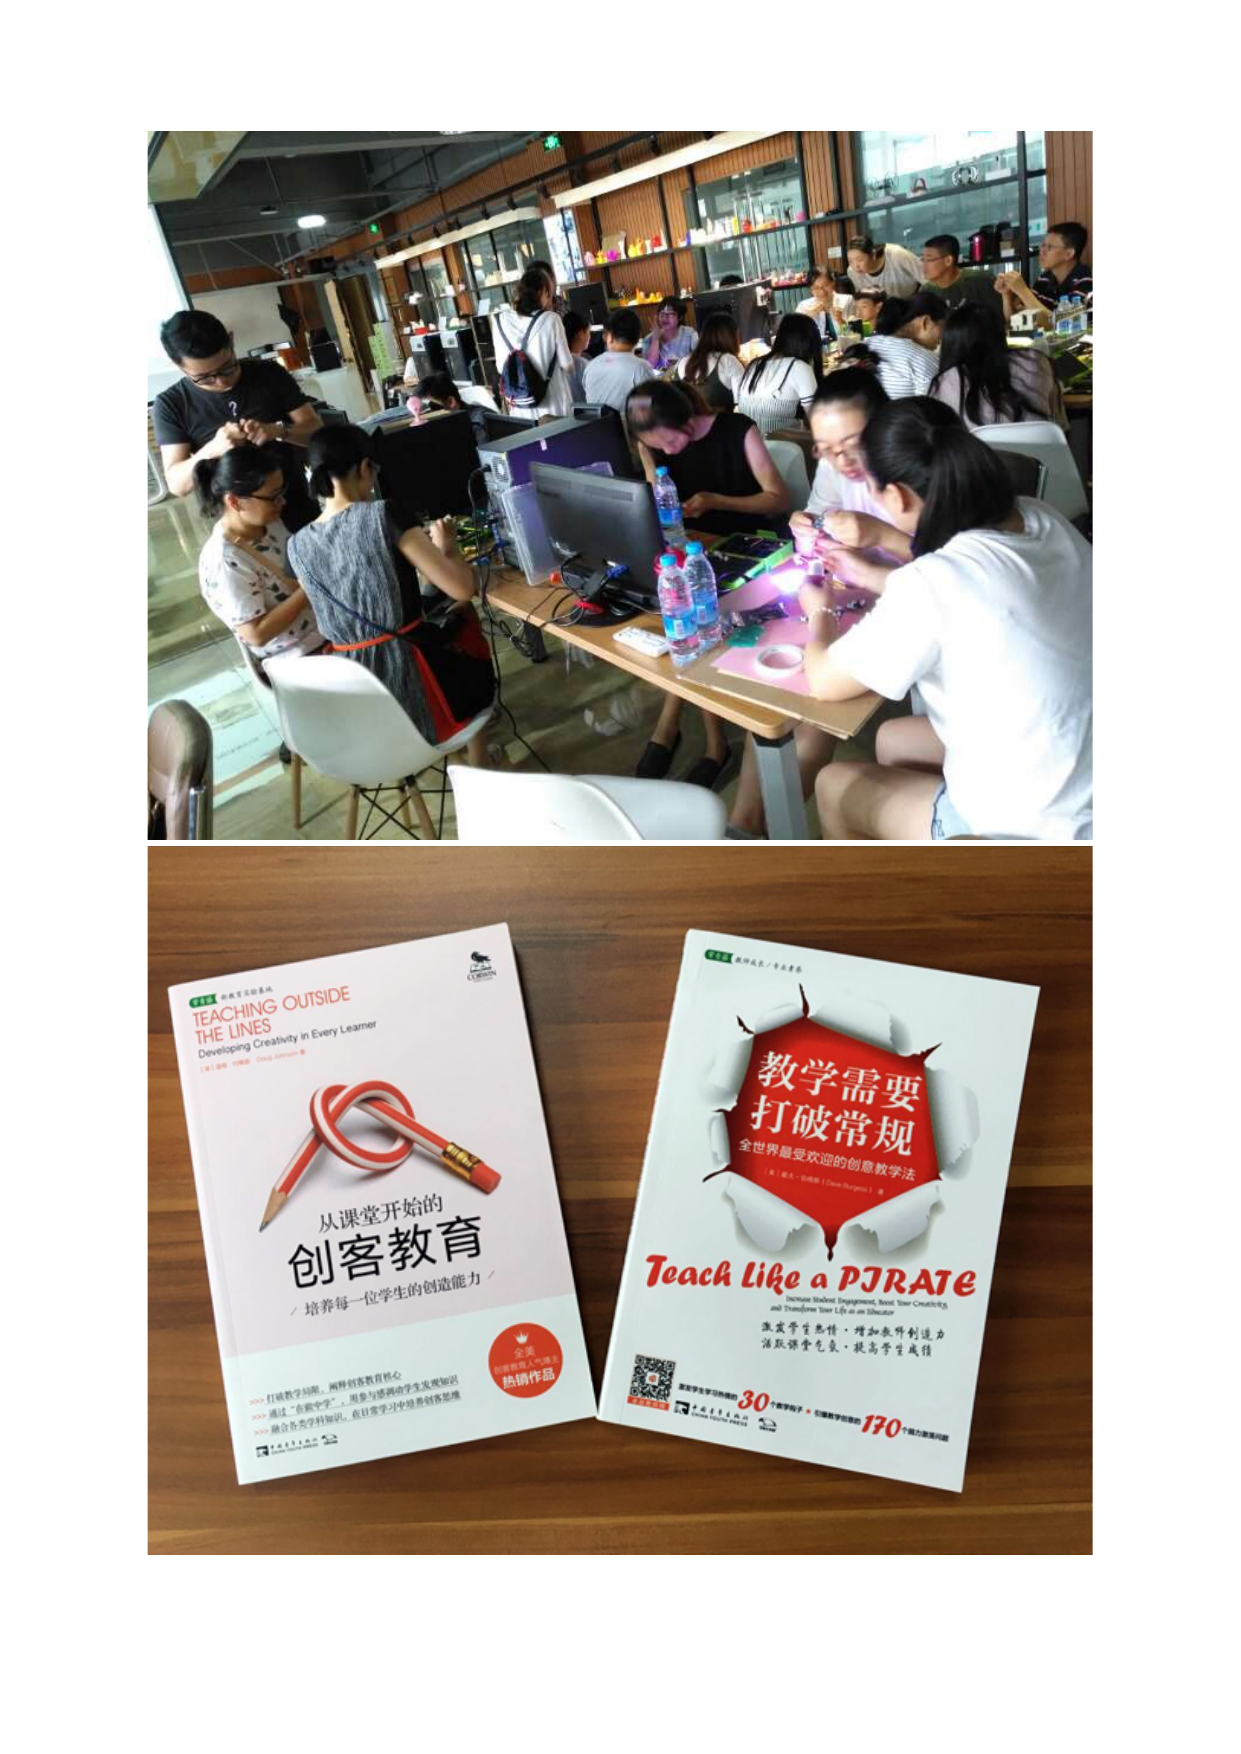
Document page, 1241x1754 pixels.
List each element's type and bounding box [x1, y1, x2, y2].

picture [147, 846, 1093, 1555]
picture [147, 131, 1093, 840]
